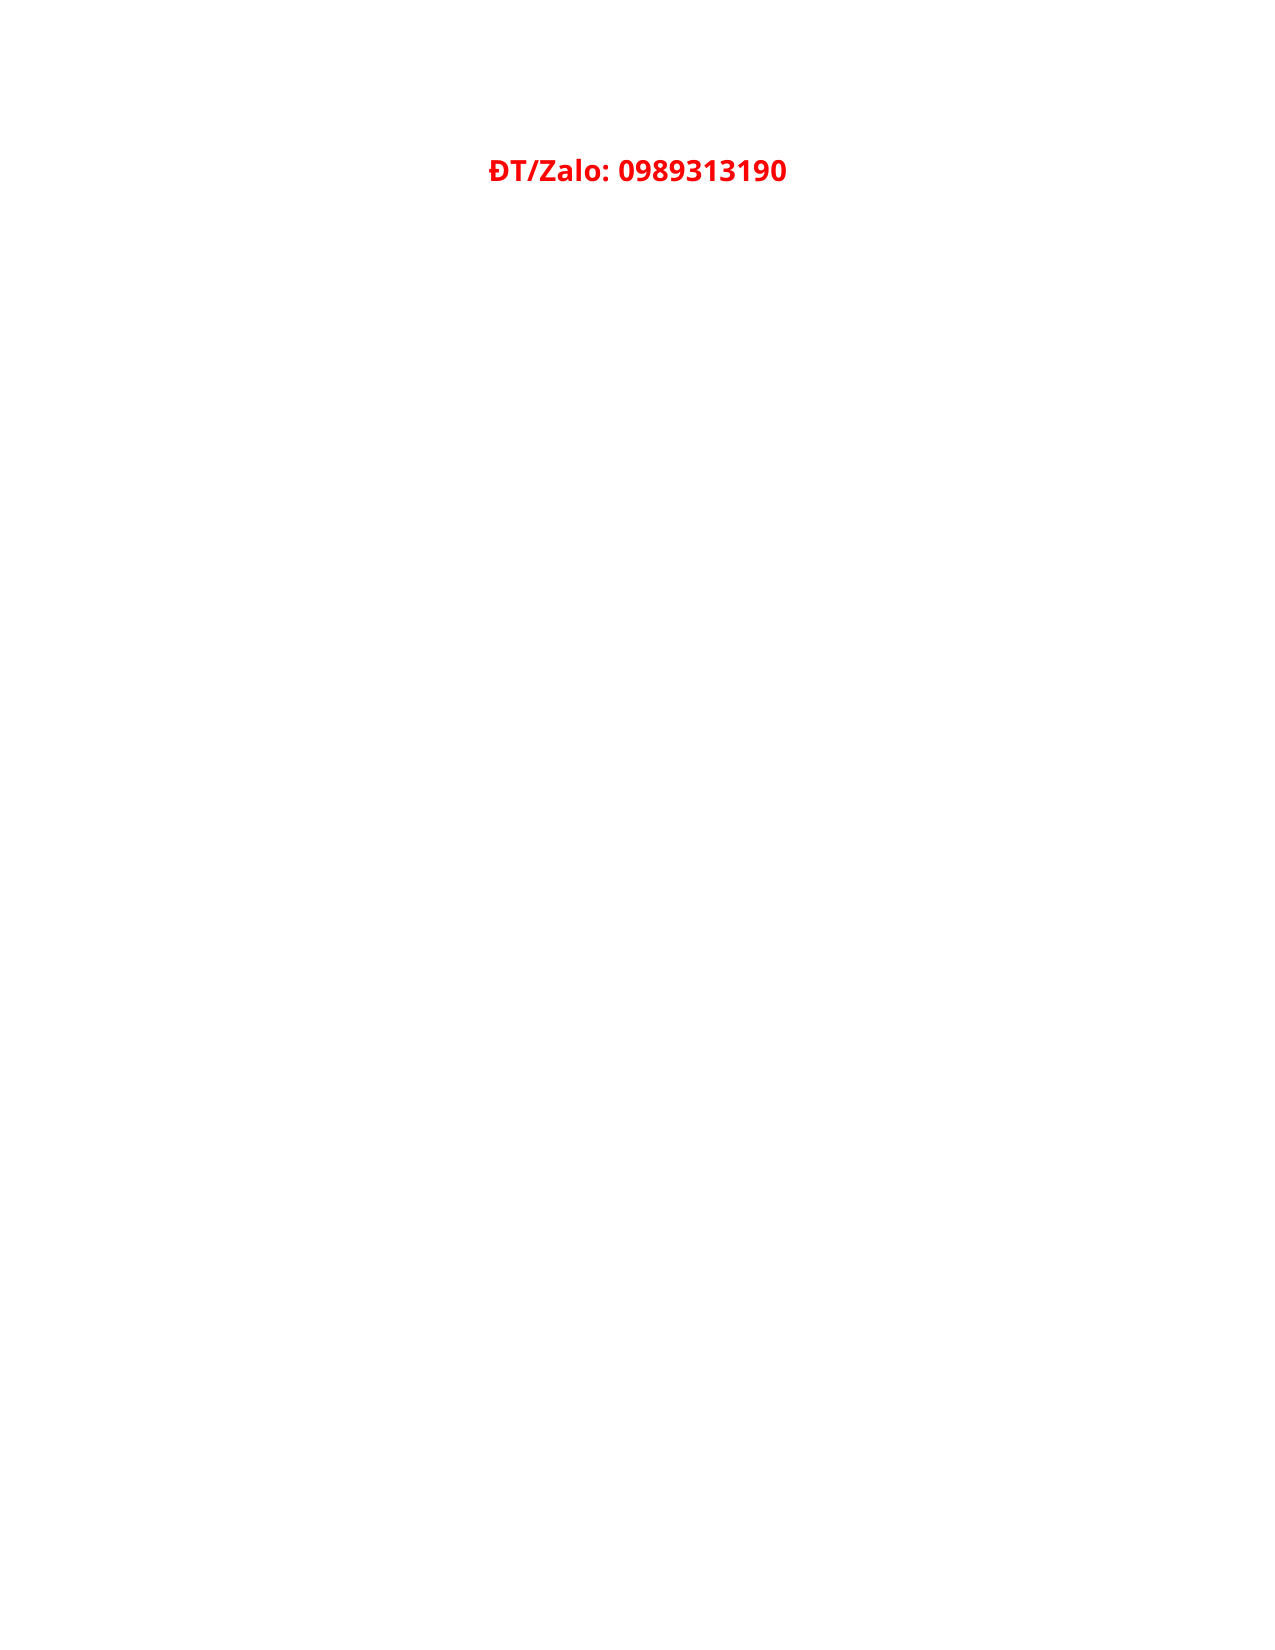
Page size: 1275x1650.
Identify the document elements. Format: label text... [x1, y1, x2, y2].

text ĐT/Zalo: 0989313190 [150, 150, 1125, 190]
